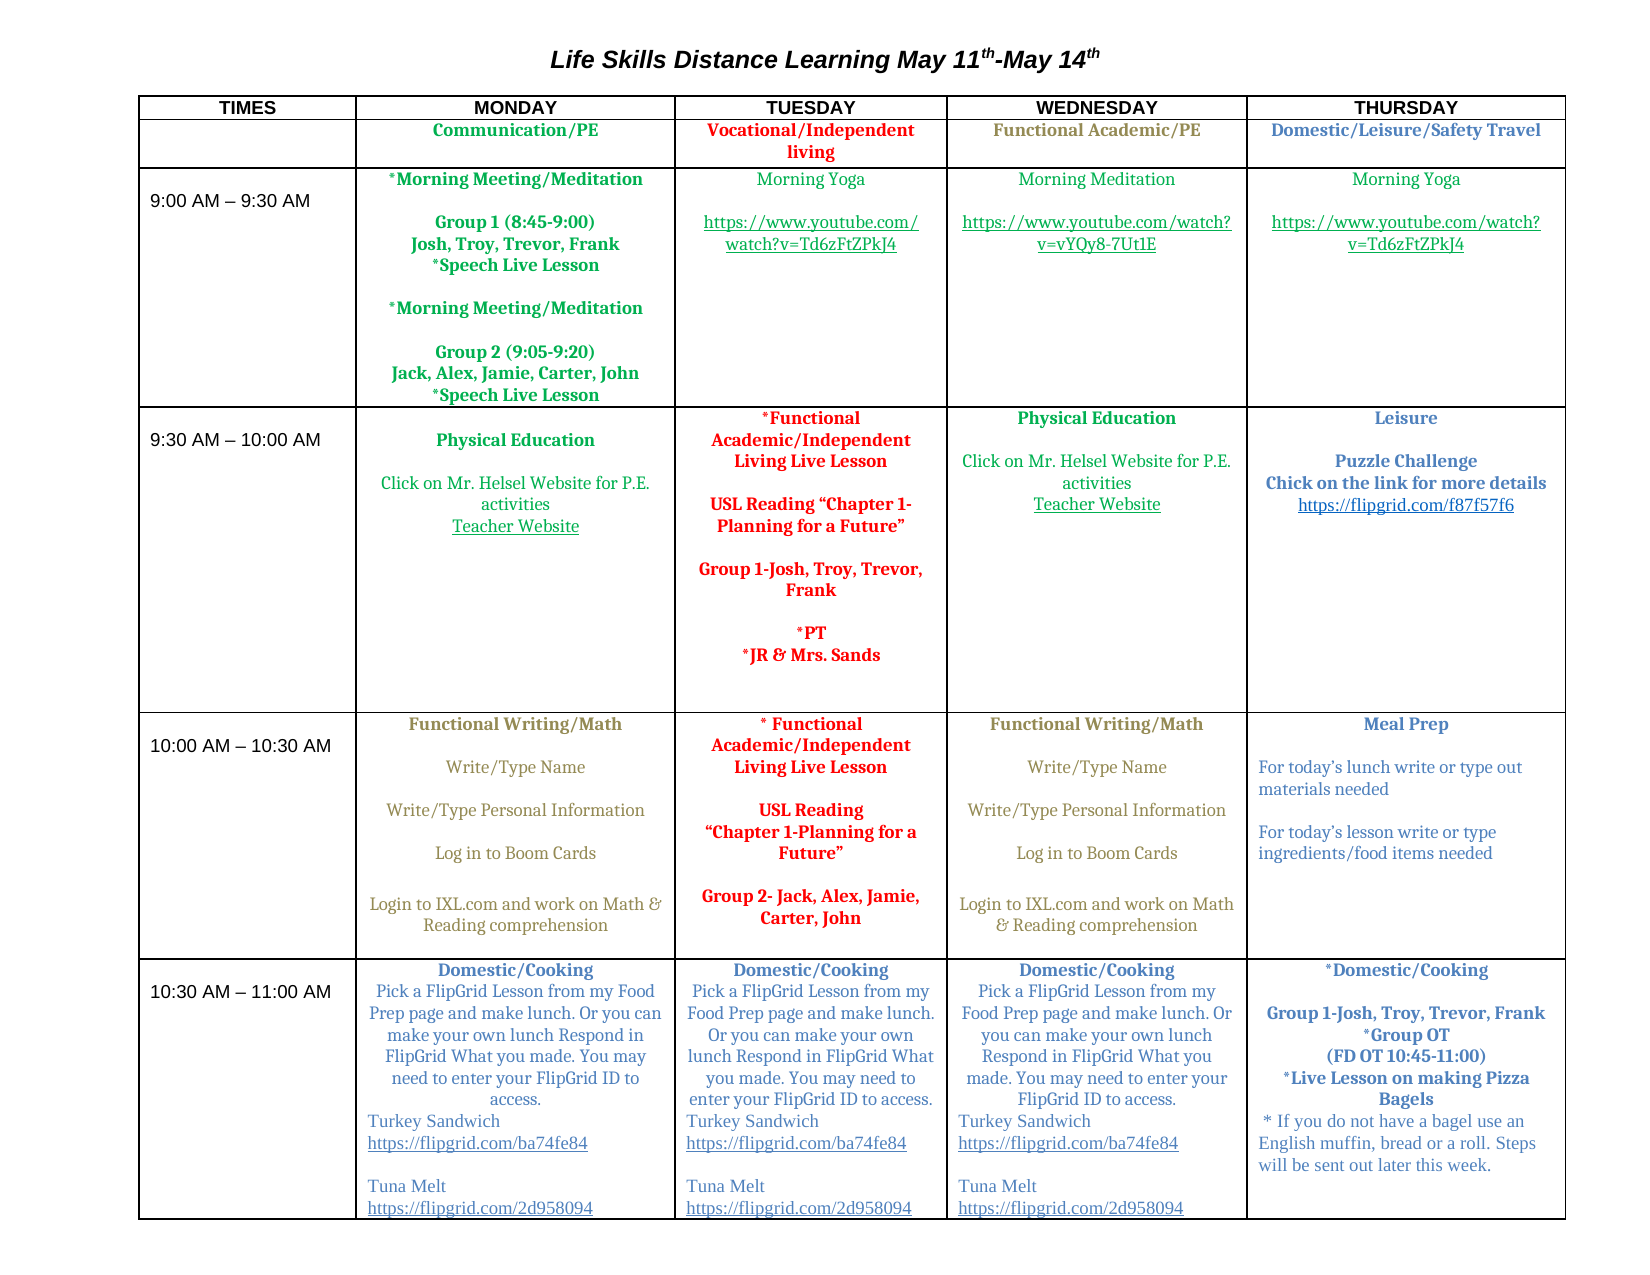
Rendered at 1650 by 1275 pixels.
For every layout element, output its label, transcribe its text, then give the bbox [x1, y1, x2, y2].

table_header TIMES [140, 97, 355, 118]
table_cell Vocational/Independent living [676, 120, 946, 167]
table_cell Physical Education Click on Mr. Helsel Website for P.E. activities Teacher Website [948, 408, 1246, 712]
text Life Skills Distance Learning May 11th-May 14th [150, 45, 1500, 74]
table_cell Leisure Puzzle Challenge Chick on the link for more details https://flipgrid.com/f87f57f6 [1248, 408, 1565, 712]
table_cell 9:30 AM – 10:00 AM [140, 408, 355, 712]
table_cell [1248, 960, 1565, 1218]
table_header THURSDAY [1248, 97, 1565, 118]
table_cell 9:00 AM – 9:30 AM [140, 169, 355, 406]
table_cell *Functional Academic/Independent Living Live Lesson USL Reading “Chapter 1-Planning for a Future” Group 1-Josh, Troy, Trevor, Frank *PT *JR & Mrs. Sands [676, 408, 946, 712]
table_cell 10:00 AM – 10:30 AM [140, 713, 355, 958]
table_header TUESDAY [676, 97, 946, 118]
table_cell *Morning Meeting/Meditation Group 1 (8:45-9:00) Josh, Troy, Trevor, Frank *Speech Live Lesson *Morning Meeting/Meditation Group 2 (9:05-9:20) Jack, Alex, Jamie, Carter, John *Speech Live Lesson [357, 169, 674, 406]
table_cell * Functional Academic/Independent Living Live Lesson USL Reading “Chapter 1-Planning for a Future” Group 2- Jack, Alex, Jamie, Carter, John [676, 713, 946, 958]
table_cell Domestic/Leisure/Safety Travel [1248, 120, 1565, 167]
table_cell Meal Prep For today’s lunch write or type out materials needed For today’s lesson write or type ingredients/food items needed [1248, 713, 1565, 958]
table_cell [140, 120, 355, 167]
table_cell Morning Yoga https://www.youtube.com/watch?v=Td6zFtZPkJ4 [1248, 169, 1565, 406]
table_cell Functional Writing/Math Write/Type Name Write/Type Personal Information Log in to Boom Cards Login to IXL.com and work on Math & Reading comprehension [357, 713, 674, 958]
table_cell Morning Yoga https://www.youtube.com/watch?v=Td6zFtZPkJ4 [676, 169, 946, 406]
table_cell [357, 960, 674, 1218]
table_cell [676, 960, 946, 1218]
table_cell Communication/PE [357, 120, 674, 167]
table_header MONDAY [357, 97, 674, 118]
table_cell 10:30 AM – 11:00 AM [140, 960, 355, 1218]
table_header WEDNESDAY [948, 97, 1246, 118]
table_cell Morning Meditation https://www.youtube.com/watch?v=vYQy8-7Ut1E [948, 169, 1246, 406]
table_cell Functional Writing/Math Write/Type Name Write/Type Personal Information Log in to Boom Cards Login to IXL.com and work on Math & Reading comprehension [948, 713, 1246, 958]
table_cell Physical Education Click on Mr. Helsel Website for P.E. activities Teacher Website [357, 408, 674, 712]
table_cell Functional Academic/PE [948, 120, 1246, 167]
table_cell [948, 960, 1246, 1218]
